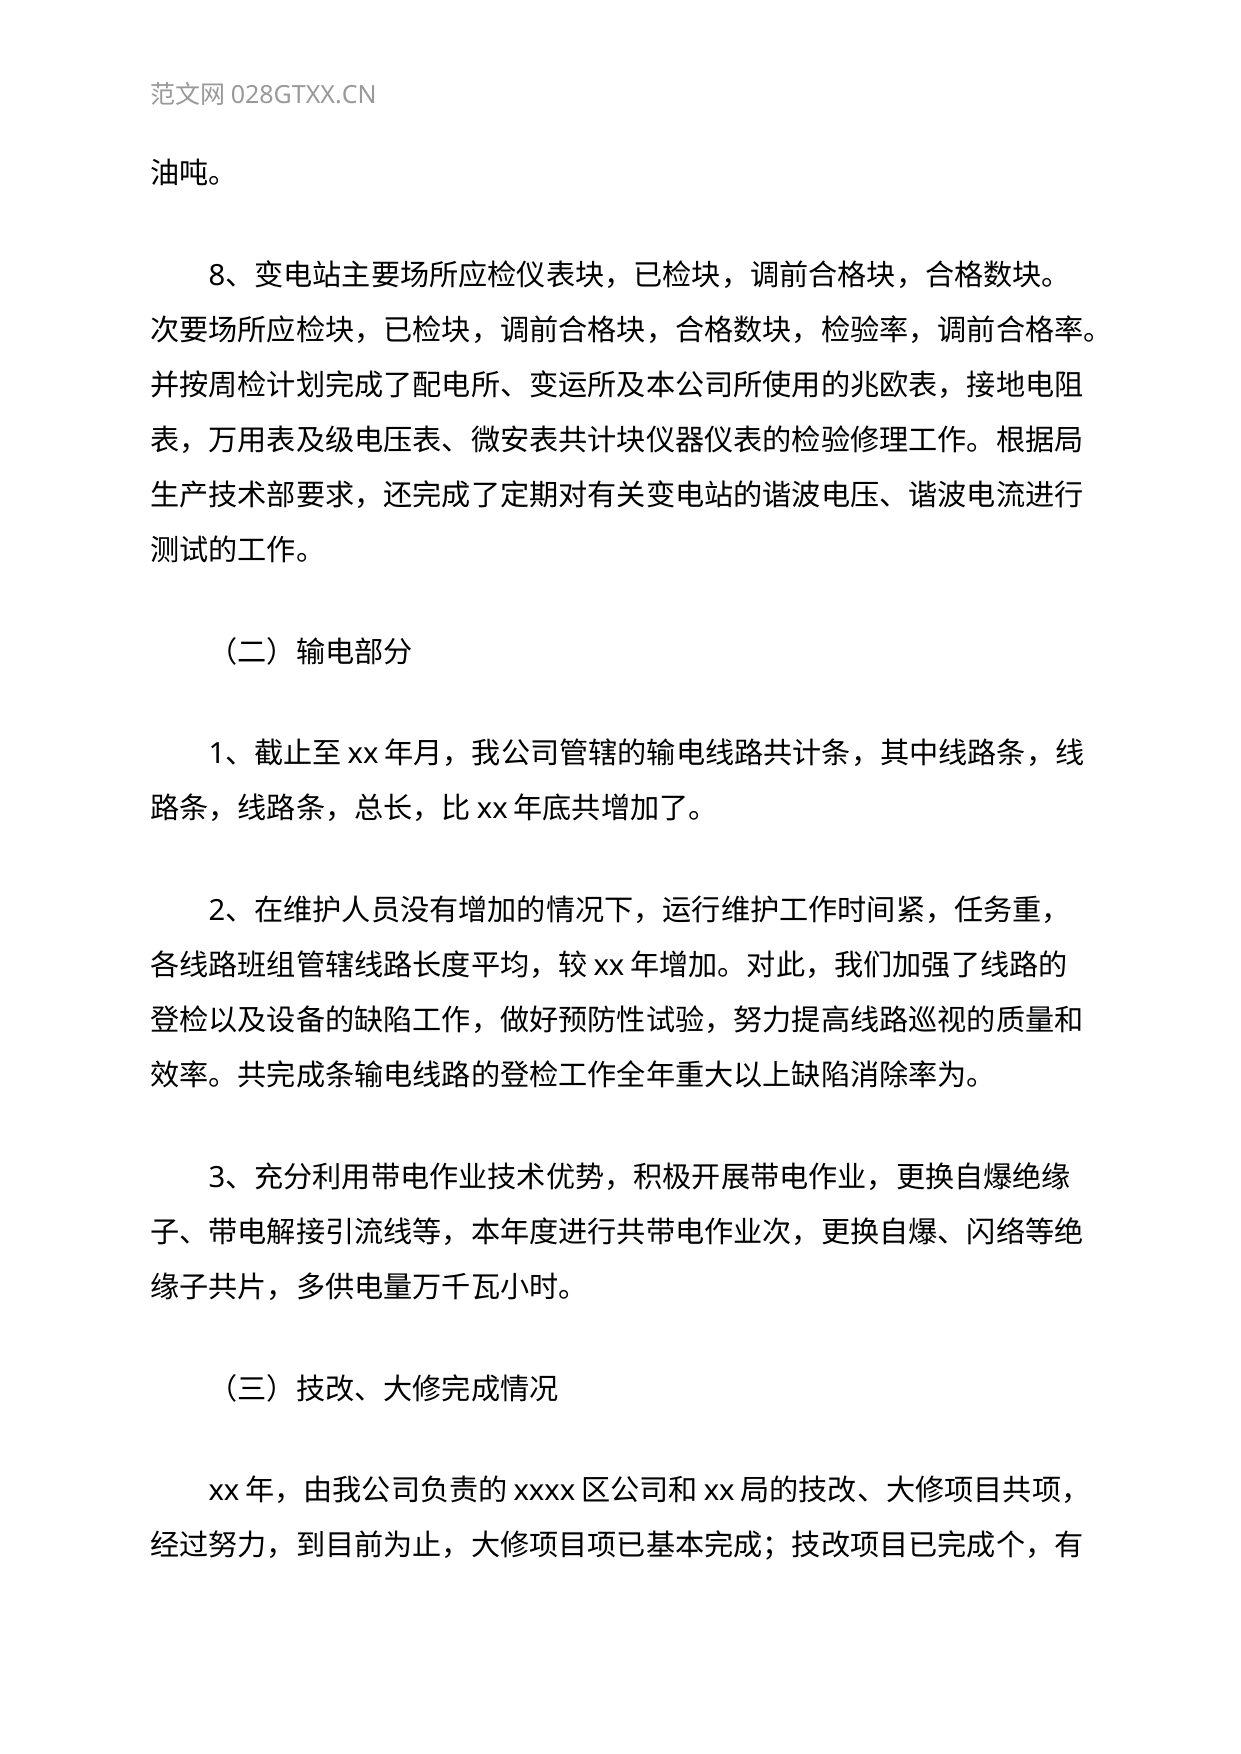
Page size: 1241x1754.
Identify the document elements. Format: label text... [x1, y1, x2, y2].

text 2、在维护人员没有增加的情况下，运行维护工作时间紧，任务重，各线路班组管辖线路长度平均，较xx年增加。对此，我们加强了线路的登检以及设备的缺陷工作，做好预防性试验，努力提高线路巡视的质量和效率。共完成条输电线路的登检工作全年重大以上缺陷消除率为。 [150, 887, 1090, 1094]
text 3、充分利用带电作业技术优势，积极开展带电作业，更换自爆绝缘子、带电解接引流线等，本年度进行共带电作业次，更换自爆、闪络等绝缘子共片，多供电量万千瓦小时。 [150, 1153, 1090, 1306]
text 1、截止至xx年月，我公司管辖的输电线路共计条，其中线路条，线路条，线路条，总长，比xx年底共增加了。 [150, 730, 1090, 827]
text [150, 1467, 1090, 1564]
text （三）技改、大修完成情况 [150, 1365, 1090, 1407]
text （二）输电部分 [150, 628, 1090, 670]
text 8、变电站主要场所应检仪表块，已检块，调前合格块，合格数块。次要场所应检块，已检块，调前合格块，合格数块，检验率，调前合格率。并按周检计划完成了配电所、变运所及本公司所使用的兆欧表，接地电阻表，万用表及级电压表、微安表共计块仪器仪表的检验修理工作。根据局生产技术部要求，还完成了定期对有关变电站的谐波电压、谐波电流进行测试的工作。 [150, 252, 1090, 569]
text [150, 150, 1090, 192]
